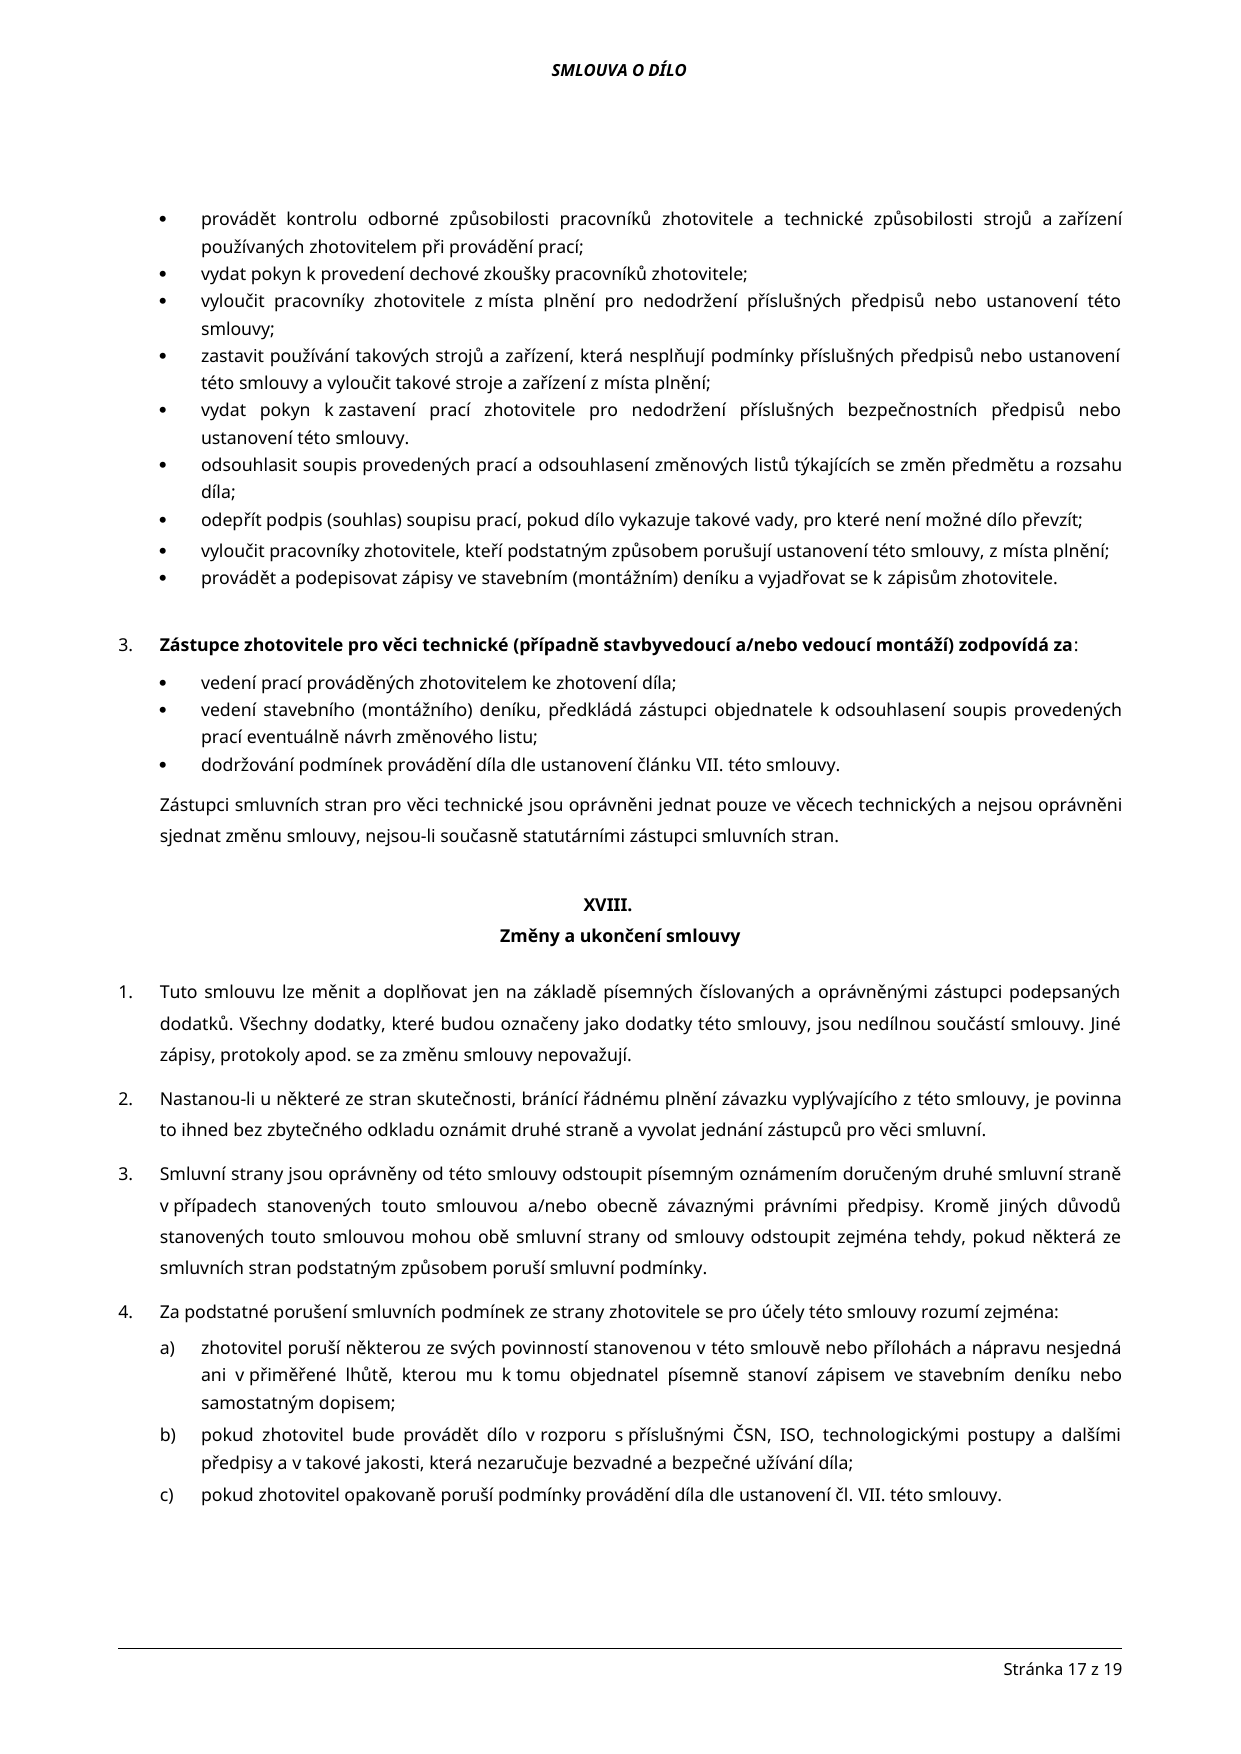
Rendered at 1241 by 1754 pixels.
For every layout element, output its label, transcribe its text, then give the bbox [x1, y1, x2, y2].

text Smluvní strany jsou oprávněny od této smlouvy odstoupit písemným oznámením doručeným druhé smluvní straně v případech stanovených touto smlouvou a/nebo obecně závaznými právními předpisy. Kromě jiných důvodů stanovených touto smlouvou mohou obě smluvní strany od smlouvy odstoupit zejména tehdy, pokud některá ze smluvních stran podstatným způsobem poruší smluvní podmínky. [118, 1162, 1122, 1280]
text pokud zhotovitel bude provádět dílo v rozporu s příslušnými ČSN, ISO, technologickými postupy a dalšími předpisy a v takové jakosti, která nezaručuje bezvadné a bezpečné užívání díla; [159, 1422, 1122, 1474]
text Za podstatné porušení smluvních podmínek ze strany zhotovitele se pro účely této smlouvy rozumí zejména: [118, 1299, 1122, 1324]
text provádět kontrolu odborné způsobilosti pracovníků zhotovitele a technické způsobilosti strojů a zařízení používaných zhotovitelem při provádění prací; [159, 207, 1122, 258]
text Nastanou-li u některé ze stran skutečnosti, bránící řádnému plnění závazku vyplývajícího z této smlouvy, je povinna to ihned bez zbytečného odkladu oznámit druhé straně a vyvolat jednání zástupců pro věci smluvní. [118, 1086, 1122, 1142]
text vyloučit pracovníky zhotovitele, kteří podstatným způsobem porušují ustanovení této smlouvy, z místa plnění; [159, 538, 1122, 562]
text vydat pokyn k zastavení prací zhotovitele pro nedodržení příslušných bezpečnostních předpisů nebo ustanovení této smlouvy. [159, 398, 1122, 449]
text Změny a ukončení smlouvy [118, 923, 1122, 948]
text Zástupci smluvních stran pro věci technické jsou oprávněni jednat pouze ve věcech technických a nejsou oprávněni sjednat změnu smlouvy, nejsou-li současně statutárními zástupci smluvních stran. [159, 792, 1122, 847]
text odepřít podpis (souhlas) soupisu prací, pokud dílo vykazuje takové vady, pro které není možné dílo převzít; [159, 507, 1122, 531]
text odsouhlasit soupis provedených prací a odsouhlasení změnových listů týkajících se změn předmětu a rozsahu díla; [159, 452, 1122, 504]
text Zástupce zhotovitele pro věci technické (případně stavbyvedoucí a/nebo vedoucí montáží) zodpovídá za: [118, 633, 1122, 657]
text Tuto smlouvu lze měnit a doplňovat jen na základě písemných číslovaných a oprávněnými zástupci podepsaných dodatků. Všechny dodatky, které budou označeny jako dodatky této smlouvy, jsou nedílnou součástí smlouvy. Jiné zápisy, protokoly apod. se za změnu smlouvy nepovažují. [118, 980, 1122, 1067]
text vedení stavebního (montážního) deníku, předkládá zástupci objednatele k odsouhlasení soupis provedených prací eventuálně návrh změnového listu; [159, 698, 1122, 749]
text zastavit používání takových strojů a zařízení, která nesplňují podmínky příslušných předpisů nebo ustanovení této smlouvy a vyloučit takové stroje a zařízení z místa plnění; [159, 343, 1122, 395]
text vydat pokyn k provedení dechové zkoušky pracovníků zhotovitele; [159, 261, 1122, 286]
text vyloučit pracovníky zhotovitele z místa plnění pro nedodržení příslušných předpisů nebo ustanovení této smlouvy; [159, 289, 1122, 340]
text provádět a podepisovat zápisy ve stavebním (montážním) deníku a vyjadřovat se k zápisům zhotovitele. [159, 566, 1122, 590]
text dodržování podmínek provádění díla dle ustanovení článku VII. této smlouvy. [159, 752, 1122, 776]
text zhotovitel poruší některou ze svých povinností stanovenou v této smlouvě nebo přílohách a nápravu nesjedná ani v přiměřené lhůtě, kterou mu k tomu objednatel písemně stanoví zápisem ve stavebním deníku nebo samostatným dopisem; [159, 1335, 1122, 1415]
text pokud zhotovitel opakovaně poruší podmínky provádění díla dle ustanovení čl. VII. této smlouvy. [159, 1482, 1122, 1506]
text vedení prací prováděných zhotovitelem ke zhotovení díla; [159, 670, 1122, 694]
